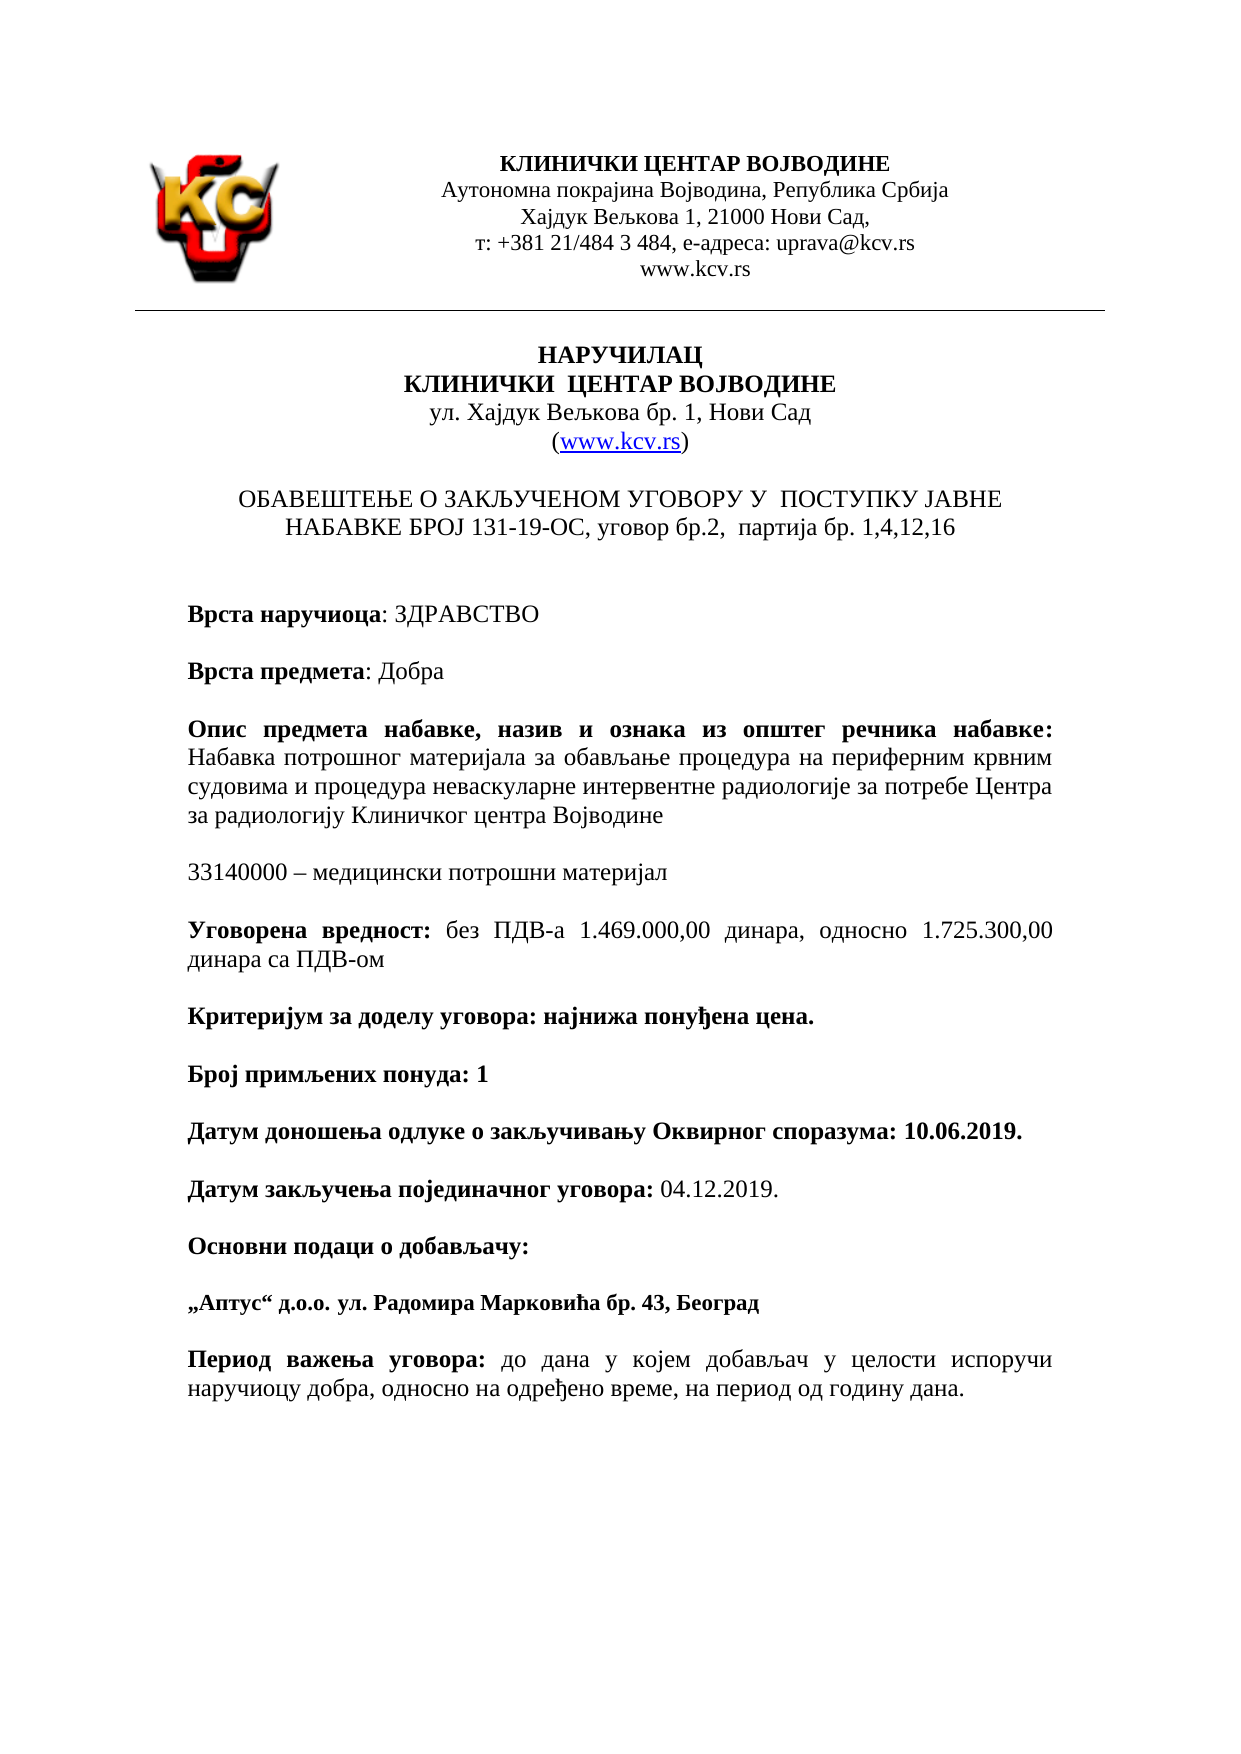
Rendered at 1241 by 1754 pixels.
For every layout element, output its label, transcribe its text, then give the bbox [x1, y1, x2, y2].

text Врста наручиоца: ЗДРАВСТВО [187, 599, 1053, 627]
text ОБАВЕШТЕЊЕ О ЗАКЉУЧЕНОМ УГОВОРУ У ПОСТУПКУ ЈАВНЕ НАБАВКЕ БРОЈ 131-19-OС, уговор бр.2, партија бр. 1,4,12,16 [187, 484, 1053, 541]
text Период важења уговора: до дана у којем добављач у целости испоручи наручиоцу добра, односно на одређено време, на период од годину дана. [187, 1344, 1053, 1401]
text 33140000 – медицински потрошни материјал [187, 857, 1053, 886]
text Основни подаци о добављачу: [187, 1231, 1053, 1260]
table_header [135, 150, 285, 310]
text Број примљених понуда: 1 [187, 1059, 1053, 1087]
text Опис предмета набавке, назив и ознака из општег речника набавке: Набавка потрошног материјала за обављање процедура на периферним крвним судовима и процедура неваскуларне интервентне радиологије за потребе Центра за радиологију Клиничког центра Војводине [187, 714, 1053, 829]
text ул. Хајдук Вељкова бр. 1, Нови Сад [187, 397, 1053, 426]
table_header КЛИНИЧКИ ЦЕНТАР ВОЈВОДИНЕ Аутономна покрајина Војводина, Република Србија Хајдук Вељкова 1, 21000 Нови Сад, т: +381 21/484 3 484, e-адреса: uprava@kcv.rs www.kcv.rs [285, 150, 1105, 310]
text (www.kcv.rs) [187, 426, 1053, 455]
subtitle КЛИНИЧКИ ЦЕНТАР ВОЈВОДИНЕ [187, 369, 1053, 397]
text Датум закључења појединачног уговора: 04.12.2019. [187, 1174, 1053, 1202]
text Уговорена вредност: без ПДВ-а 1.469.000,00 динара, односно 1.725.300,00 динара са ПДВ-ом [187, 915, 1053, 972]
text „Аптус“ д.о.о. ул. Радомира Марковића бр. 43, Београд [187, 1289, 1053, 1315]
text Врста предмета: [187, 656, 1053, 685]
text Критеријум за доделу уговора: најнижа понуђена цена. [187, 1001, 1053, 1030]
subtitle НАРУЧИЛАЦ [187, 340, 1053, 369]
text Датум доношења одлуке о закључивању Оквирног споразума: 10.06.2019. [187, 1116, 1053, 1145]
